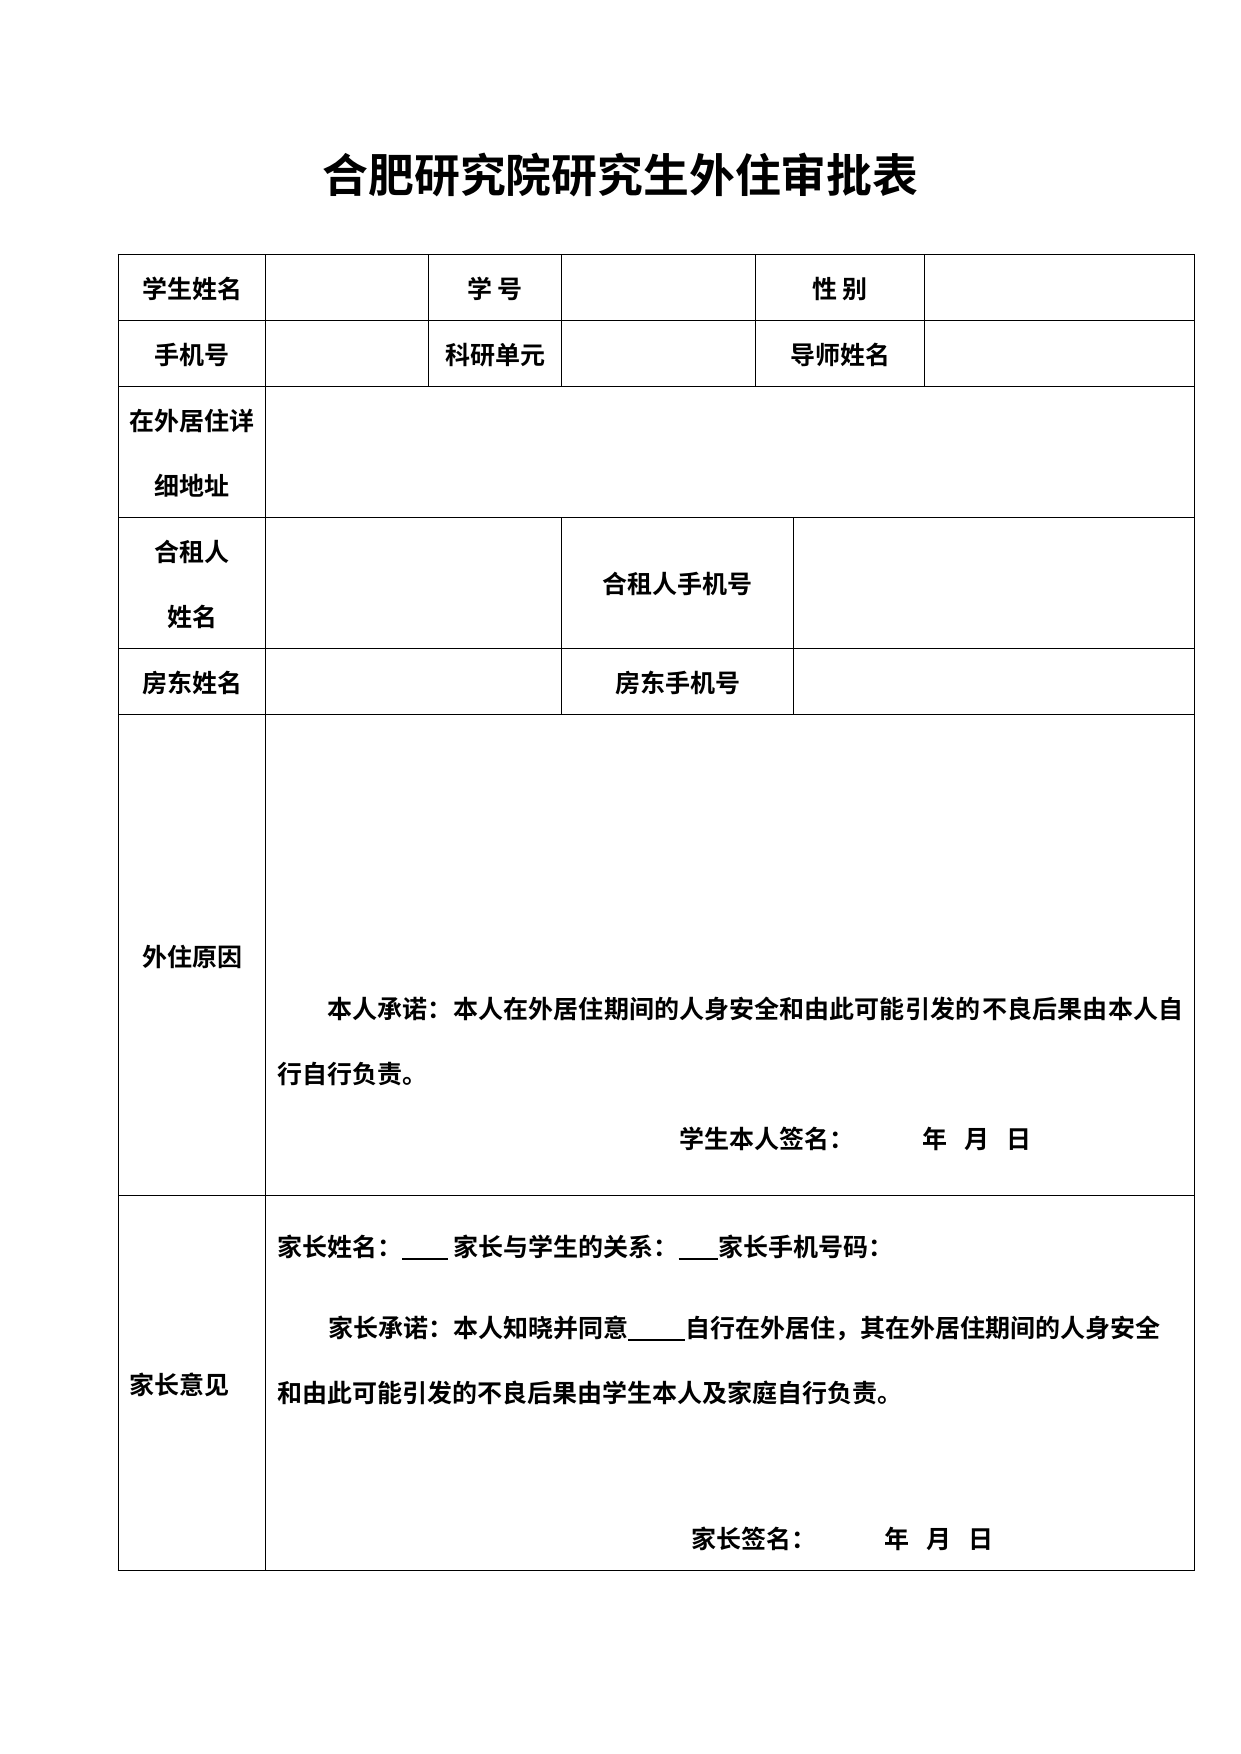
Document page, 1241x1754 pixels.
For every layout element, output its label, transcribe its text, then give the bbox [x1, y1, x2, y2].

table_cell 合租人 姓名 [119, 518, 265, 648]
table_cell [794, 518, 1194, 648]
table_cell [562, 321, 755, 386]
table_header 学生姓名 [119, 255, 265, 320]
table_cell 科研单元 [429, 321, 561, 386]
table_header 学 号 [429, 255, 561, 320]
table_header [562, 255, 755, 320]
table_cell [266, 321, 428, 386]
table_cell [266, 518, 561, 648]
table_header 性 别 [756, 255, 924, 320]
table_header [266, 255, 428, 320]
table_cell 家长意见 [119, 1196, 265, 1570]
table_cell 家长姓名： 家长与学生的关系： 家长手机号码： 家长承诺：本人知晓并同意 自行在外居住，其在外居住期间的人身安全和由此可能引发的不良后果由学生本人及家庭自行负责。 家长签名： 年 月 日 [266, 1196, 1194, 1570]
table_cell 在外居住详细地址 [119, 387, 265, 517]
table_cell 外住原因 [119, 715, 265, 1195]
table_cell 导师姓名 [756, 321, 924, 386]
table_cell 房东手机号 [562, 649, 793, 714]
table_cell 本人承诺：本人在外居住期间的人身安全和由此可能引发的不良后果由本人自行自行负责。 学生本人签名： 年 月 日 [266, 715, 1194, 1195]
table_cell 手机号 [119, 321, 265, 386]
text 合肥研究院研究生外住审批表 [118, 124, 1122, 221]
table_cell [266, 649, 561, 714]
table_cell [925, 321, 1194, 386]
table_cell 合租人手机号 [562, 518, 793, 648]
table_cell 房东姓名 [119, 649, 265, 714]
table_cell [266, 387, 1194, 517]
table_cell [794, 649, 1194, 714]
table_header [925, 255, 1194, 320]
